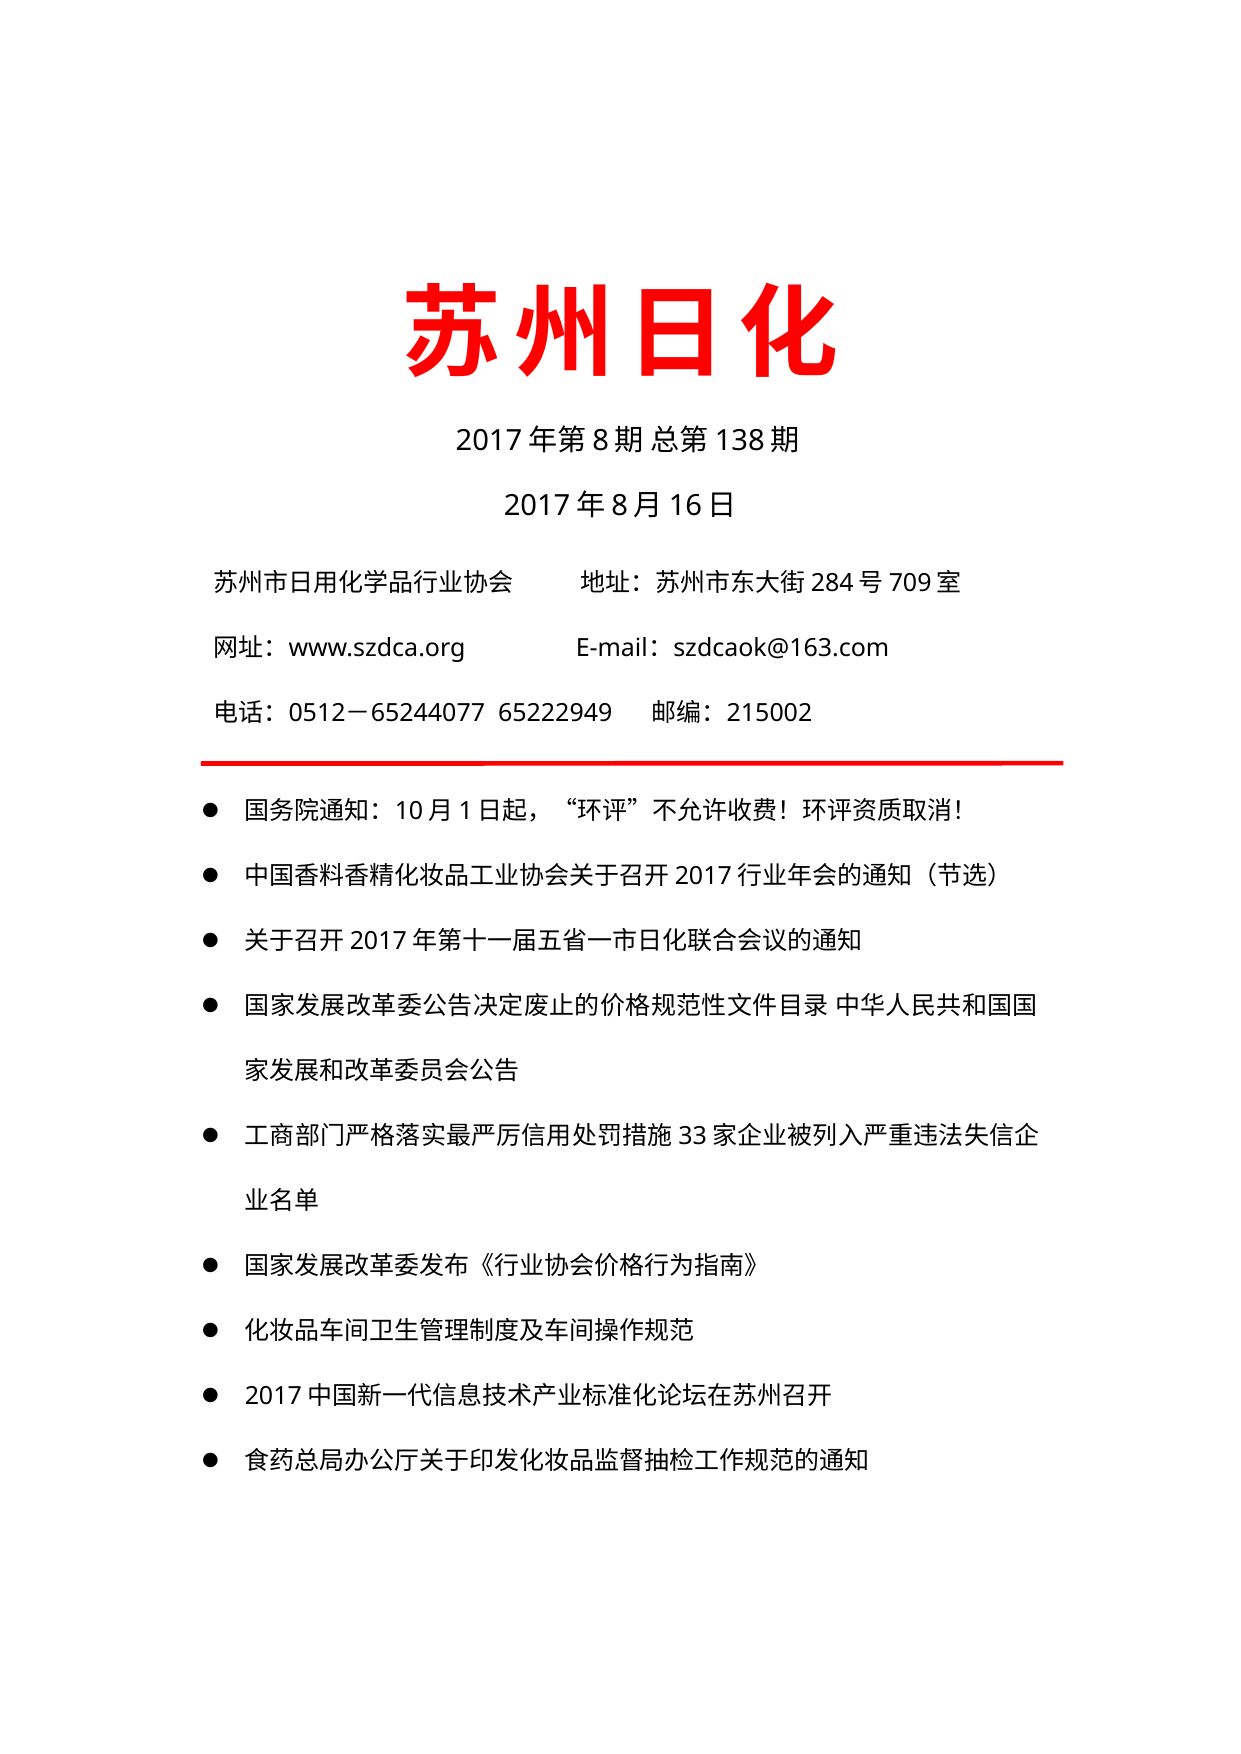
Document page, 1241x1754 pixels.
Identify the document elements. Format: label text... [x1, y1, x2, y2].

list 工商部门严格落实最严厉信用处罚措施33家企业被列入严重违法失信企业名单 [201, 1101, 1039, 1231]
text 电话：0512－65244077 65222949 邮编：215002 [201, 678, 1039, 743]
text 2017年第8期 总第138期 [201, 406, 1039, 471]
text 苏州市日用化学品行业协会 地址：苏州市东大街284号709室 [201, 548, 1039, 613]
list 国家发展改革委发布《行业协会价格行为指南》 [201, 1231, 1039, 1296]
list 国家发展改革委公告决定废止的价格规范性文件目录 中华人民共和国国家发展和改革委员会公告 [201, 971, 1039, 1101]
list 2017中国新一代信息技术产业标准化论坛在苏州召开 [201, 1361, 1039, 1426]
list 中国香料香精化妆品工业协会关于召开2017行业年会的通知（节选） [201, 841, 1039, 906]
list 国务院通知：10月1日起，“环评”不允许收费！环评资质取消！ [201, 776, 1039, 841]
list 关于召开2017年第十一届五省一市日化联合会议的通知 [201, 906, 1039, 971]
text 苏州日化 [201, 243, 1039, 406]
list 食药总局办公厅关于印发化妆品监督抽检工作规范的通知 [201, 1426, 1039, 1491]
text 2017年8月16日 [201, 471, 1039, 536]
list 化妆品车间卫生管理制度及车间操作规范 [201, 1296, 1039, 1361]
text 网址：www.szdca.org E-mail：szdcaok@163.com [201, 613, 1039, 678]
